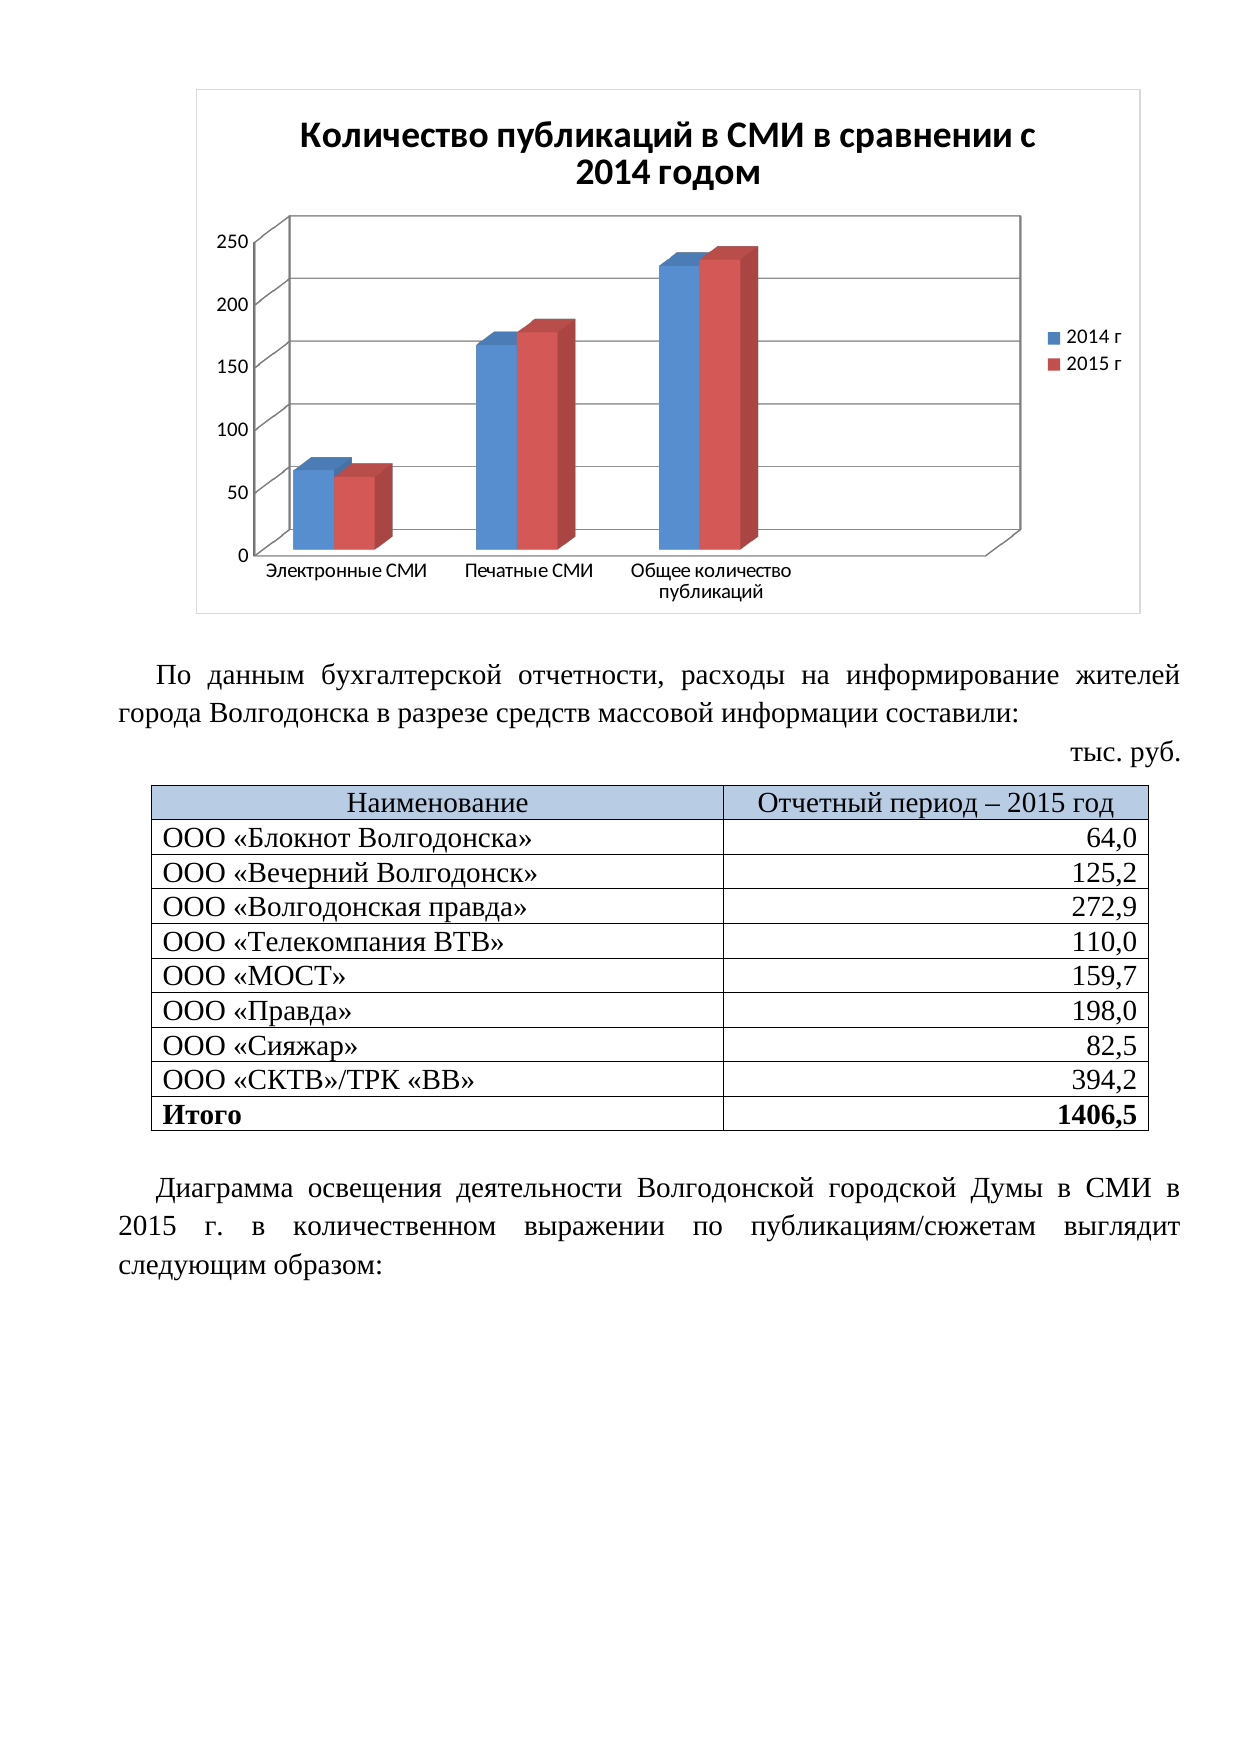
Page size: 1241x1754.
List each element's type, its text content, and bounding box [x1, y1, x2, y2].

table_cell ООО «Вечерний Волгодонск» [152, 855, 723, 888]
table_cell 198,0 [724, 993, 1148, 1027]
table_cell ООО «Телекомпания ВТВ» [152, 924, 723, 957]
table_cell ООО «МОСТ» [152, 959, 723, 992]
text Диаграмма освещения деятельности Волгодонской городской Думы в СМИ в 2015 г. в количественном выражении по публикациям/сюжетам выглядит следующим образом: [118, 1170, 1181, 1281]
table_cell ООО «Волгодонская правда» [152, 889, 723, 923]
table_cell 159,7 [724, 959, 1148, 992]
table_cell 1406,5 [724, 1097, 1148, 1130]
text тыс. руб. [118, 734, 1181, 768]
table_cell 64,0 [724, 820, 1148, 854]
table_cell 125,2 [724, 855, 1148, 888]
table_cell 272,9 [724, 889, 1148, 923]
text По данным бухгалтерской отчетности, расходы на информирование жителей города Волгодонска в разрезе средств массовой информации составили: [118, 657, 1181, 729]
table_cell ООО «Блокнот Волгодонска» [152, 820, 723, 854]
table_cell 394,2 [724, 1062, 1148, 1096]
table_cell 110,0 [724, 924, 1148, 957]
table_header Наименование [152, 786, 723, 819]
table_cell 82,5 [724, 1028, 1148, 1061]
table_cell ООО «Правда» [152, 993, 723, 1027]
table_cell Итого [152, 1097, 723, 1130]
table_cell ООО «Сияжар» [152, 1028, 723, 1061]
table_cell ООО «СКТВ»/ТРК «ВВ» [152, 1062, 723, 1096]
table_header Отчетный период – 2015 год [724, 786, 1148, 819]
